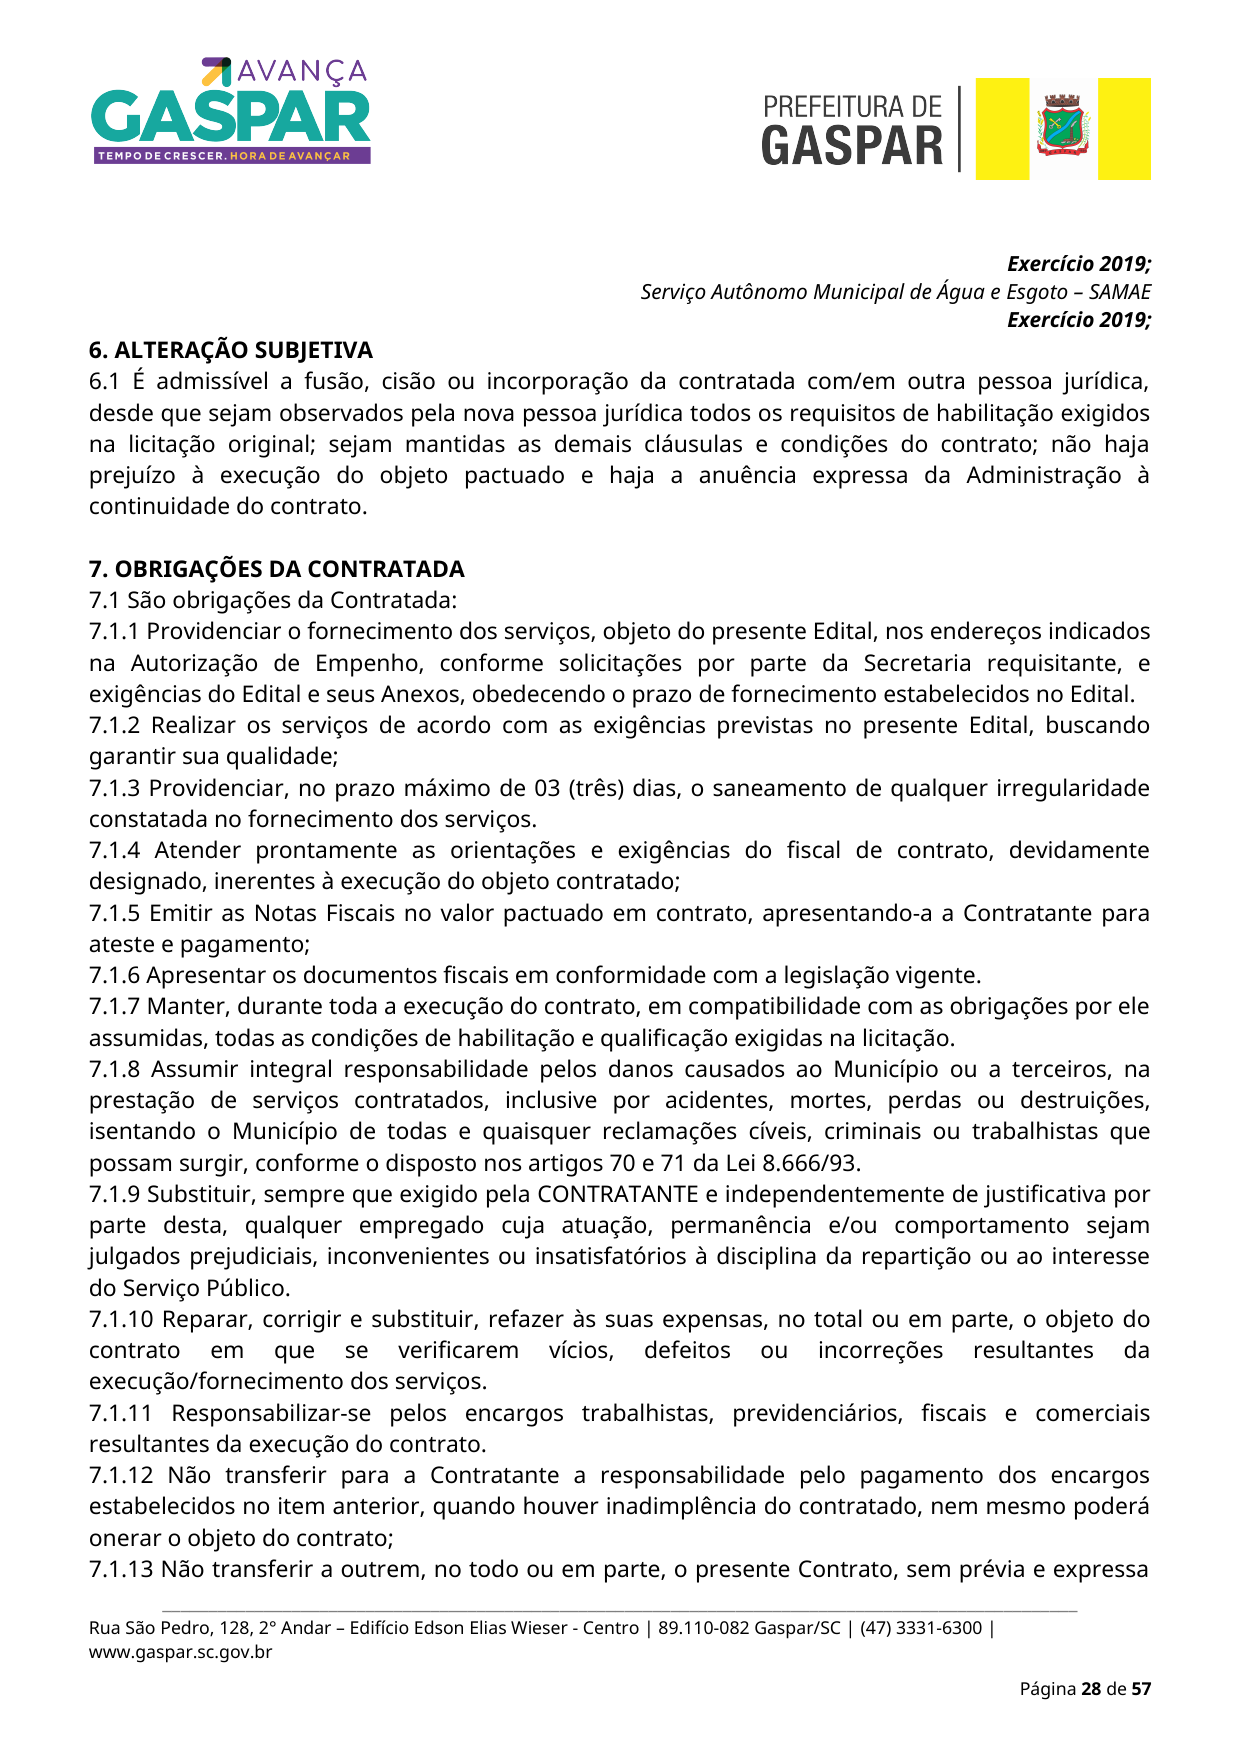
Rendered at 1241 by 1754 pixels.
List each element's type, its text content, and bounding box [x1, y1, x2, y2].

picture [91, 57, 371, 164]
text 7.1.6 Apresentar os documentos fiscais em conformidade com a legislação vigente. [89, 959, 1152, 990]
text 7.1.2 Realizar os serviços de acordo com as exigências previstas no presente Edital, buscando garantir sua qualidade; [89, 709, 1152, 771]
text 7.1.11 Responsabilizar-se pelos encargos trabalhistas, previdenciários, fiscais e comerciais resultantes da execução do contrato. [89, 1396, 1152, 1459]
text Exercício 2019; [89, 249, 1152, 277]
text 7.1.5 Emitir as Notas Fiscais no valor pactuado em contrato, apresentando-a a Contratante para ateste e pagamento; [89, 896, 1152, 959]
text 7.1 São obrigações da Contratada: [89, 584, 1152, 615]
text 7.1.3 Providenciar, no prazo máximo de 03 (três) dias, o saneamento de qualquer irregularidade constatada no fornecimento dos serviços. [89, 771, 1152, 834]
text 7.1.1 Providenciar o fornecimento dos serviços, objeto do presente Edital, nos endereços indicados na Autorização de Empenho, conforme solicitações por parte da Secretaria requisitante, e exigências do Edital e seus Anexos, obedecendo o prazo de fornecimento estabelecidos no Edital. [89, 615, 1152, 709]
text 7.1.13 Não transferir a outrem, no todo ou em parte, o presente Contrato, sem prévia e expressa anuência da CONTRATANTE. [89, 1553, 1152, 1584]
text 7.1.7 Manter, durante toda a execução do contrato, em compatibilidade com as obrigações por ele assumidas, todas as condições de habilitação e qualificação exigidas na licitação. [89, 990, 1152, 1053]
text 7.1.12 Não transferir para a Contratante a responsabilidade pelo pagamento dos encargos estabelecidos no item anterior, quando houver inadimplência do contratado, nem mesmo poderá onerar o objeto do contrato; [89, 1459, 1152, 1553]
text 6. ALTERAÇÃO SUBJETIVA [89, 334, 1152, 365]
text 7.1.9 Substituir, sempre que exigido pela CONTRATANTE e independentemente de justificativa por parte desta, qualquer empregado cuja atuação, permanência e/ou comportamento sejam julgados prejudiciais, inconvenientes ou insatisfatórios à disciplina da repartição ou ao interesse do Serviço Público. [89, 1178, 1152, 1303]
text Exercício 2019; [89, 306, 1152, 334]
text 7.1.4 Atender prontamente as orientações e exigências do fiscal de contrato, devidamente designado, inerentes à execução do objeto contratado; [89, 834, 1152, 896]
text 7.1.10 Reparar, corrigir e substituir, refazer às suas expensas, no total ou em parte, o objeto do contrato em que se verificarem vícios, defeitos ou incorreções resultantes da execução/fornecimento dos serviços. [89, 1303, 1152, 1396]
text 7.1.8 Assumir integral responsabilidade pelos danos causados ao Município ou a terceiros, na prestação de serviços contratados, inclusive por acidentes, mortes, perdas ou destruições, isentando o Município de todas e quaisquer reclamações cíveis, criminais ou trabalhistas que possam surgir, conforme o disposto nos artigos 70 e 71 da Lei 8.666/93. [89, 1053, 1152, 1178]
text Serviço Autônomo Municipal de Água e Esgoto – SAMAE [89, 277, 1152, 306]
picture [762, 78, 1151, 180]
text 6.1 É admissível a fusão, cisão ou incorporação da contratada com/em outra pessoa jurídica, desde que sejam observados pela nova pessoa jurídica todos os requisitos de habilitação exigidos na licitação original; sejam mantidas as demais cláusulas e condições do contrato; não haja prejuízo à execução do objeto pactuado e haja a anuência expressa da Administração à continuidade do contrato. [89, 365, 1152, 521]
text 7. OBRIGAÇÕES DA CONTRATADA [89, 553, 1152, 584]
